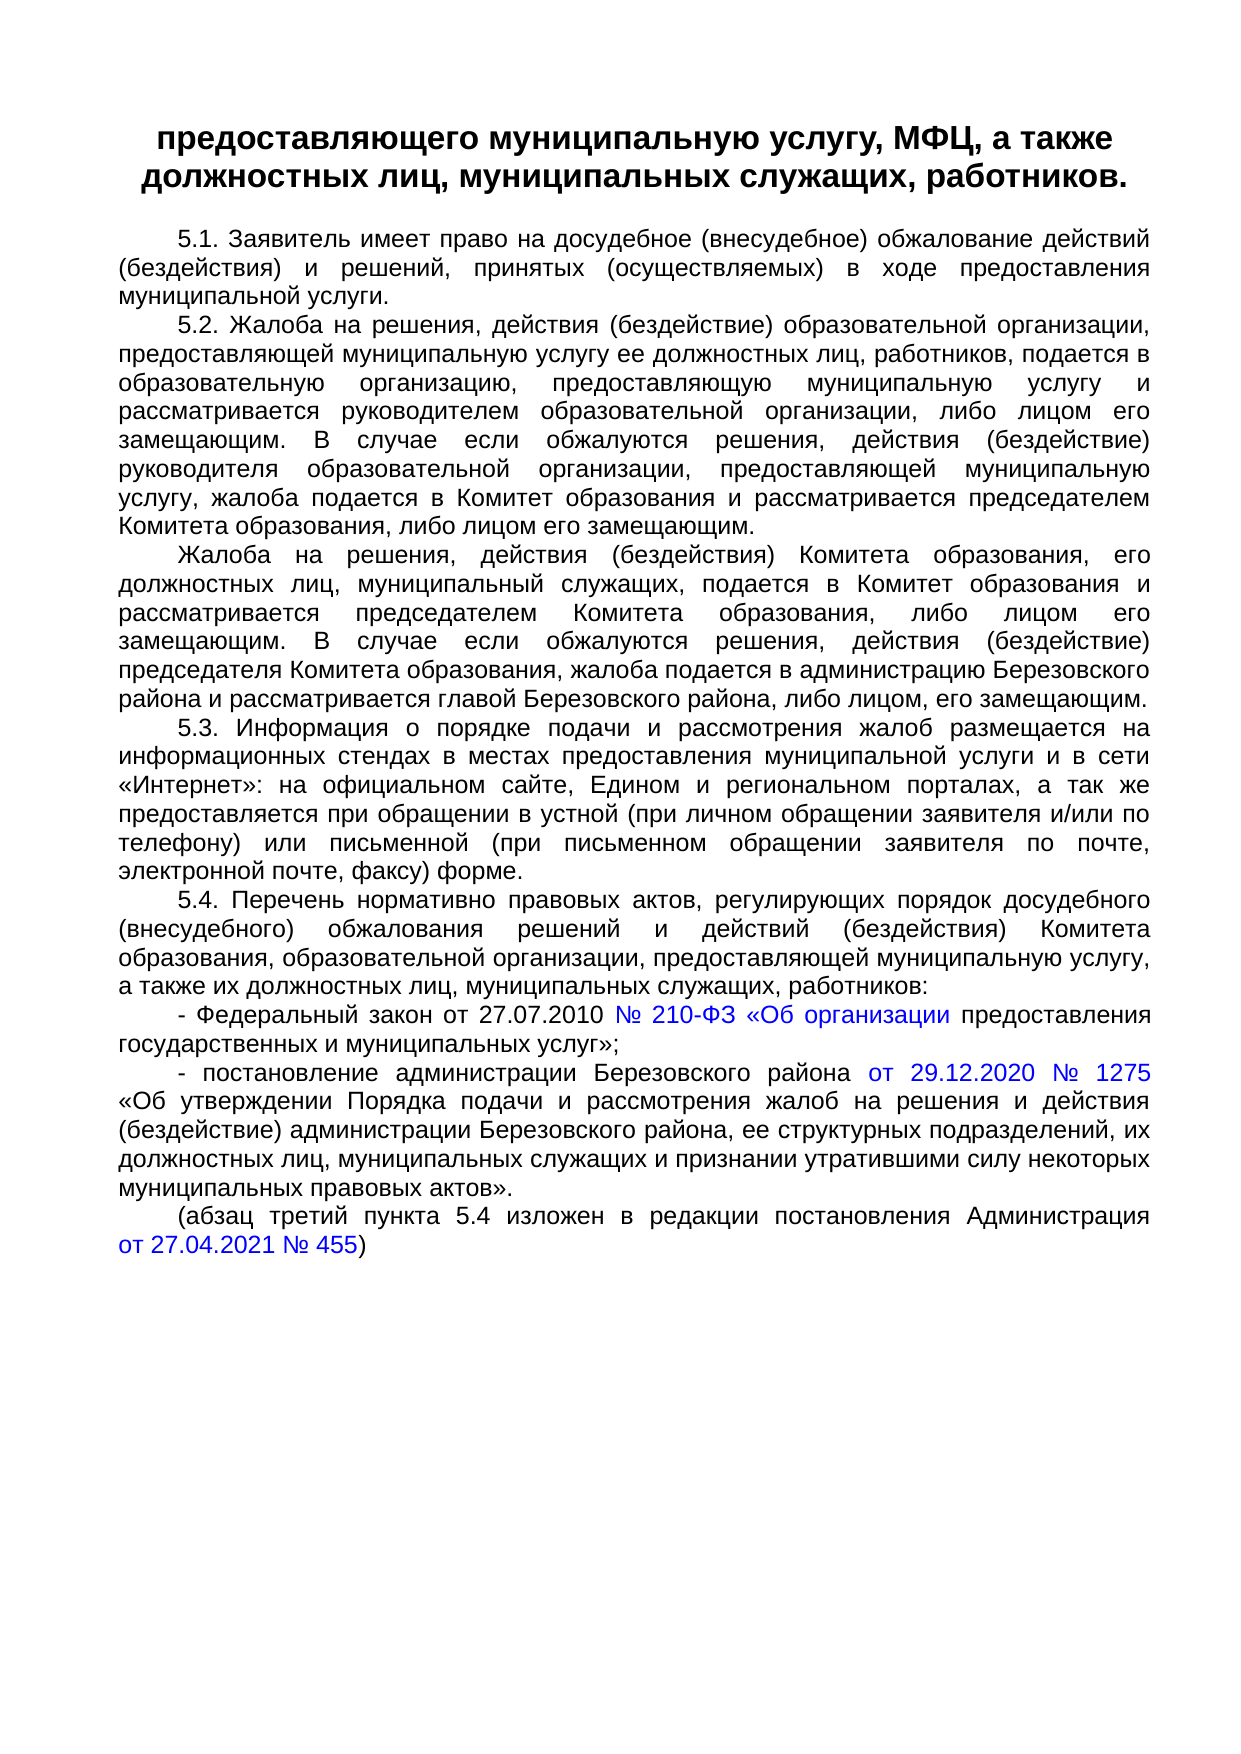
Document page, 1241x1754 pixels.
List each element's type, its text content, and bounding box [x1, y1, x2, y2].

text (абзац третий пункта 5.4 изложен в редакции постановления Администрация от 27.04.2021 № 455) [118, 1201, 1152, 1259]
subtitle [118, 118, 1152, 195]
text Жалоба на решения, действия (бездействия) Комитета образования, его должностных лиц, муниципальный служащих, подается в Комитет образования и рассматривается председателем Комитета образования, либо лицом его замещающим. В случае если обжалуются решения, действия (бездействие) председателя Комитета образования, жалоба подается в администрацию Березовского района и рассматривается главой Березовского района, либо лицом, его замещающим. [118, 540, 1152, 712]
text 5.3. Информация о порядке подачи и рассмотрения жалоб размещается на информационных стендах в местах предоставления муниципальной услуги и в сети «Интернет»: на официальном сайте, Едином и региональном порталах, а так же предоставляется при обращении в устной (при личном обращении заявителя и/или по телефону) или письменной (при письменном обращении заявителя по почте, электронной почте, факсу) форме. [118, 712, 1152, 885]
text 5.2. Жалоба на решения, действия (бездействие) образовательной организации, предоставляющей муниципальную услугу ее должностных лиц, работников, подается в образовательную организацию, предоставляющую муниципальную услугу и рассматривается руководителем образовательной организации, либо лицом его замещающим. В случае если обжалуются решения, действия (бездействие) руководителя образовательной организации, предоставляющей муниципальную услугу, жалоба подается в Комитет образования и рассматривается председателем Комитета образования, либо лицом его замещающим. [118, 310, 1152, 540]
text 5.1. Заявитель имеет право на досудебное (внесудебное) обжалование действий (бездействия) и решений, принятых (осуществляемых) в ходе предоставления муниципальной услуги. [118, 224, 1152, 310]
text - Федеральный закон от 27.07.2010 № 210-ФЗ «Об организации предоставления государственных и муниципальных услуг»; [118, 1000, 1152, 1057]
text 5.4. Перечень нормативно правовых актов, регулирующих порядок досудебного (внесудебного) обжалования решений и действий (бездействия) Комитета образования, образовательной организации, предоставляющей муниципальную услугу, а также их должностных лиц, муниципальных служащих, работников: [118, 885, 1152, 1000]
text - постановление администрации Березовского района от 29.12.2020 № 1275 «Об утверждении Порядка подачи и рассмотрения жалоб на решения и действия (бездействие) администрации Березовского района, ее структурных подразделений, их должностных лиц, муниципальных служащих и признании утратившими силу некоторых муниципальных правовых актов». [118, 1057, 1152, 1201]
